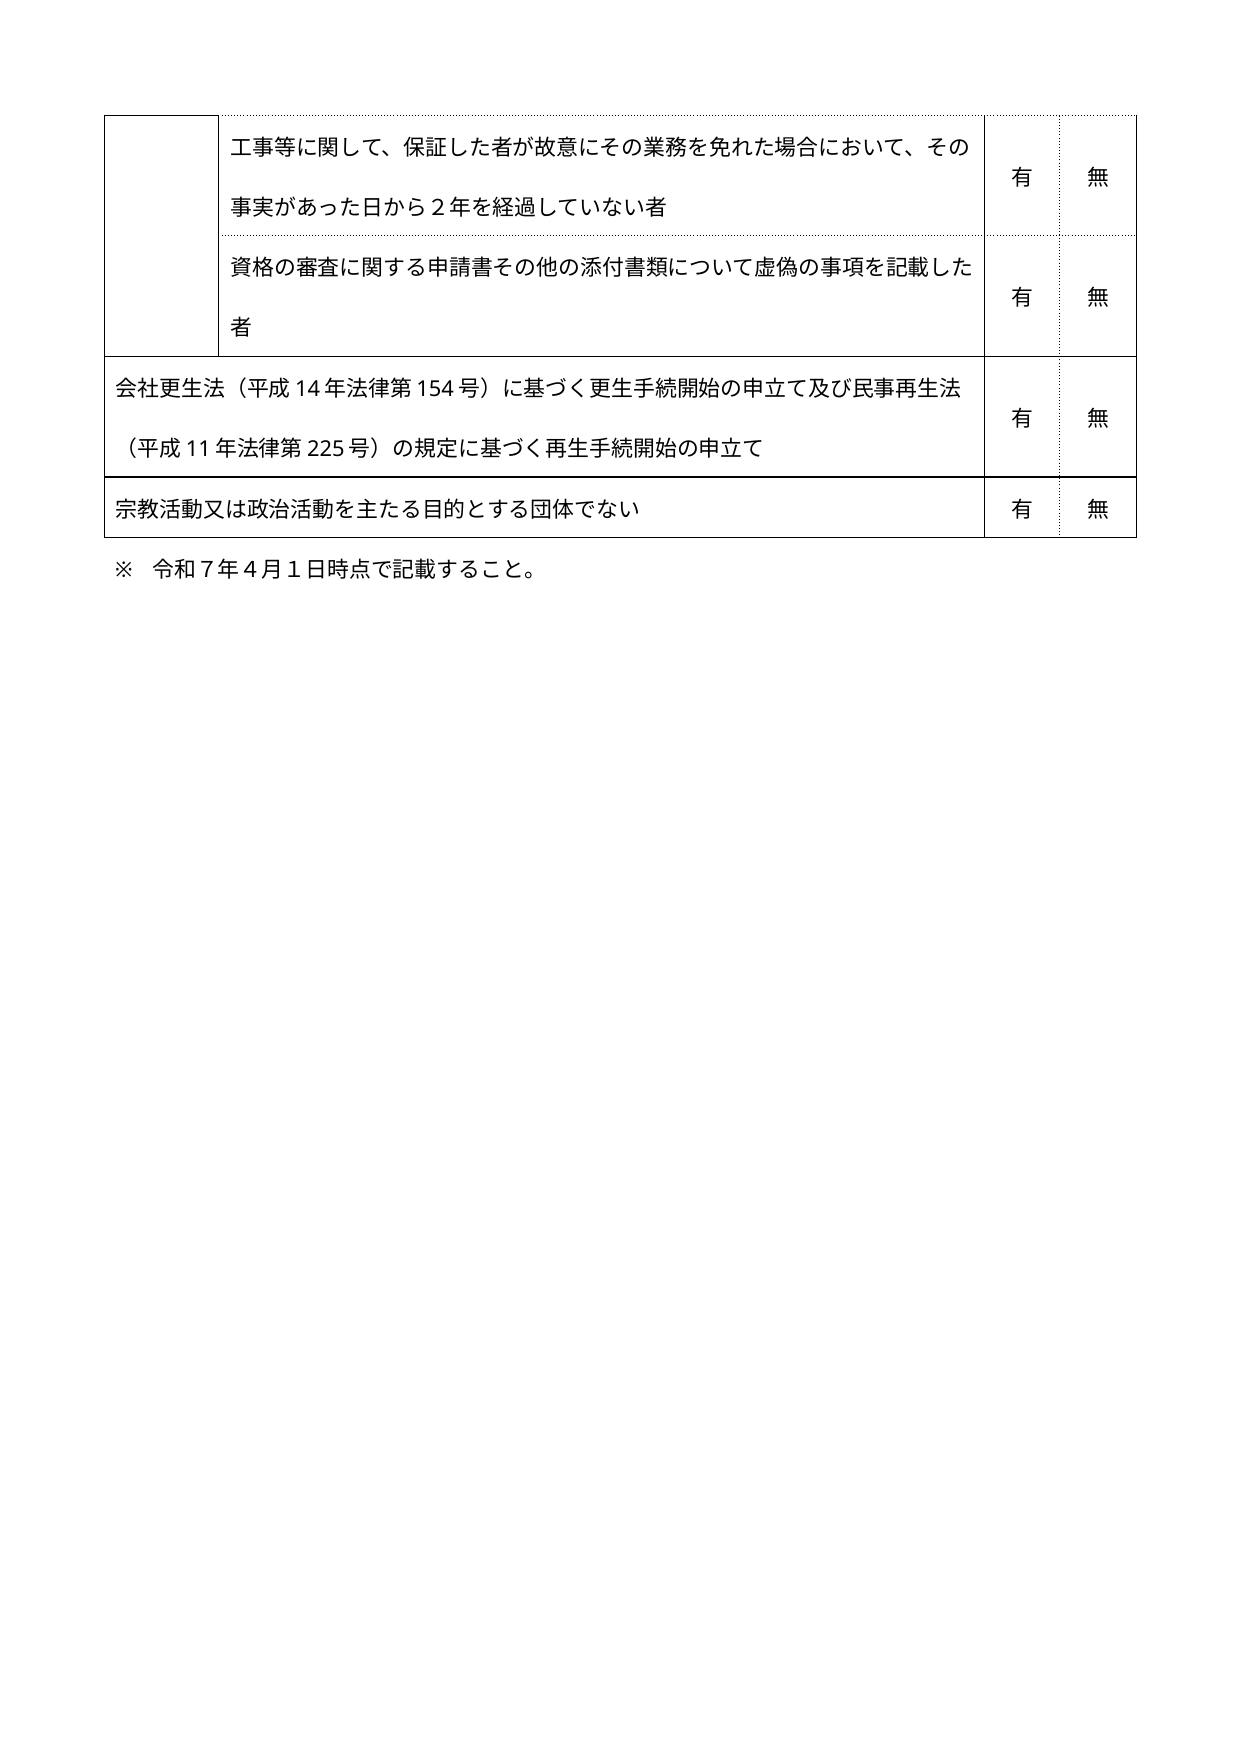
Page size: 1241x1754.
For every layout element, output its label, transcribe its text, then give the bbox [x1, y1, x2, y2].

table_cell 無 [1060, 357, 1136, 476]
list 令和７年４月１日時点で記載すること。 [114, 538, 1126, 598]
table_cell 宗教活動又は政治活動を主たる目的とする団体でない [105, 478, 984, 537]
table_cell 有 [985, 235, 1059, 356]
table_cell 工事等に関して、保証した者が故意にその業務を免れた場合において、その事実があった日から２年を経過していない者 [219, 115, 984, 235]
table_cell 会社更生法（平成14年法律第154号）に基づく更生手続開始の申立て及び民事再生法（平成11年法律第225号）の規定に基づく再生手続開始の申立て [105, 357, 984, 476]
table_cell 無 [1060, 235, 1136, 356]
table_cell 資格の審査に関する申請書その他の添付書類について虚偽の事項を記載した者 [219, 235, 984, 356]
table_cell 有 [985, 357, 1059, 476]
table_cell 無 [1060, 478, 1136, 537]
table_cell 無 [1060, 115, 1136, 235]
table_cell 有 [985, 115, 1059, 235]
table_cell 有 [985, 478, 1059, 537]
